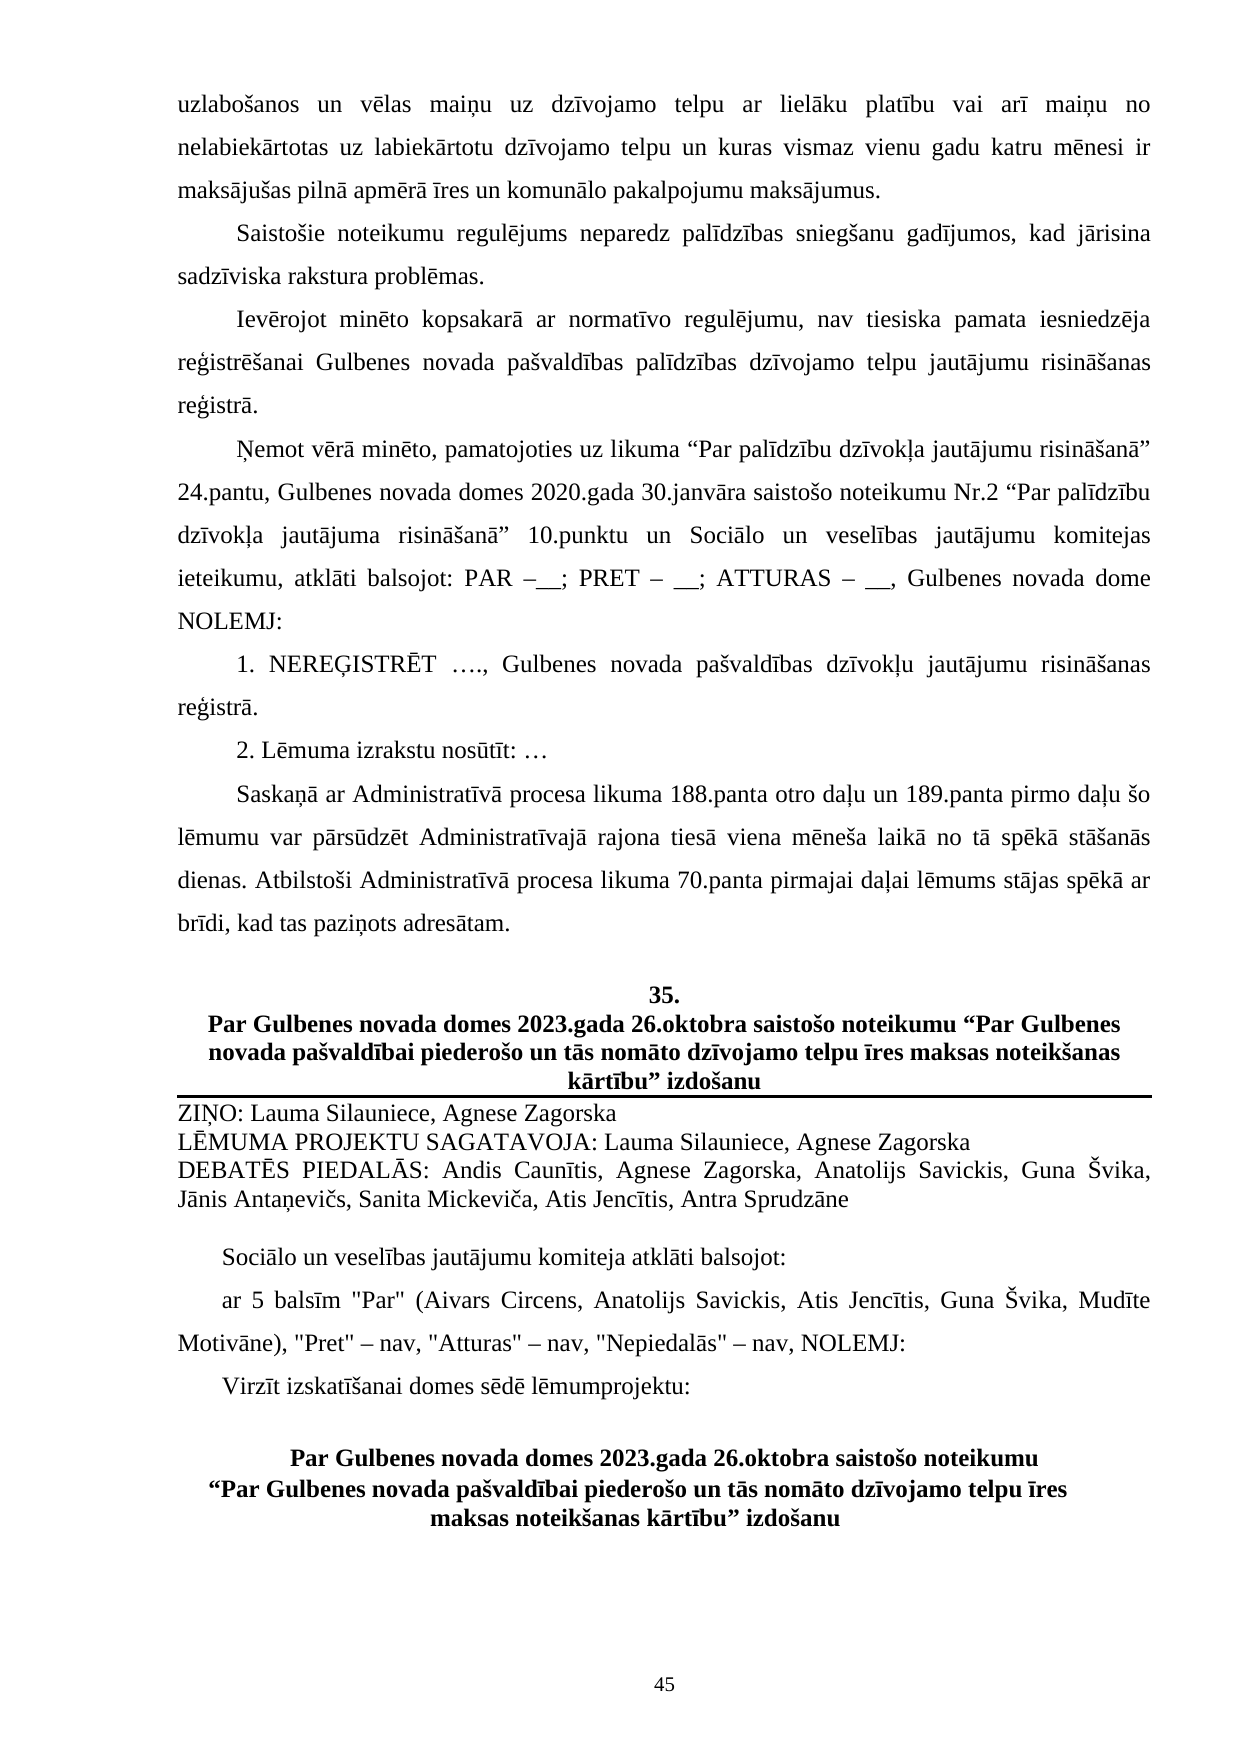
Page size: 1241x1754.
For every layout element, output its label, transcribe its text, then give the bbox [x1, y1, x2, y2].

text ar 5 balsīm "Par" (Aivars Circens, Anatolijs Savickis, Atis Jencītis, Guna Švika, Mudīte Motivāne), "Pret" – nav, "Atturas" – nav, "Nepiedalās" – nav, NOLEMJ: [177, 1285, 1152, 1357]
text 1. NEREĢISTRĒT …., Gulbenes novada pašvaldības dzīvokļu jautājumu risināšanas reģistrā. [177, 649, 1152, 721]
text Ievērojot minēto kopsakarā ar normatīvo regulējumu, nav tiesiska pamata iesniedzēja reģistrēšanai Gulbenes novada pašvaldības palīdzības dzīvojamo telpu jautājumu risināšanas reģistrā. [177, 304, 1152, 419]
text DEBATĒS PIEDALĀS: Andis Caunītis, Agnese Zagorska, Anatolijs Savickis, Guna Švika, Jānis Antaņevičs, Sanita Mickeviča, Atis Jencītis, Antra Sprudzāne [177, 1156, 1152, 1213]
text ZIŅO: Lauma Silauniece, Agnese Zagorska [177, 1098, 1152, 1127]
text Saistošie noteikumu regulējums neparedz palīdzības sniegšanu gadījumos, kad jārisina sadzīviska rakstura problēmas. [177, 218, 1152, 290]
text 2. Lēmuma izrakstu nosūtīt: … [177, 736, 1152, 764]
text Sociālo un veselības jautājumu komiteja atklāti balsojot: [177, 1242, 1152, 1271]
text LĒMUMA PROJEKTU SAGATAVOJA: Lauma Silauniece, Agnese Zagorska [177, 1127, 1152, 1156]
text Saskaņā ar Administratīvā procesa likuma 188.panta otro daļu un 189.panta pirmo daļu šo lēmumu var pārsūdzēt Administratīvajā rajona tiesā viena mēneša laikā no tā spēkā stāšanās dienas. Atbilstoši Administratīvā procesa likuma 70.panta pirmajai daļai lēmums stājas spēkā ar brīdi, kad tas paziņots adresātam. [177, 779, 1152, 937]
text 35. [177, 980, 1152, 1009]
text Virzīt izskatīšanai domes sēdē lēmumprojektu: [177, 1371, 1152, 1400]
text Par Gulbenes novada domes 2023.gada 26.oktobra saistošo noteikumu “Par Gulbenes novada pašvaldībai piederošo un tās nomāto dzīvojamo telpu īres maksas noteikšanas kārtību” izdošanu [177, 1009, 1152, 1095]
text Ņemot vērā minēto, pamatojoties uz likuma “Par palīdzību dzīvokļa jautājumu risināšanā” 24.pantu, Gulbenes novada domes 2020.gada 30.janvāra saistošo noteikumu Nr.2 “Par palīdzību dzīvokļa jautājuma risināšanā” 10.punktu un Sociālo un veselības jautājumu komitejas ieteikumu, atklāti balsojot: PAR –__; PRET – __; ATTURAS – __, Gulbenes novada dome NOLEMJ: [177, 434, 1152, 635]
text “Par Gulbenes novada pašvaldībai piederošo un tās nomāto dzīvojamo telpu īres maksas noteikšanas kārtību” izdošanu [177, 1474, 1093, 1532]
text Par Gulbenes novada domes 2023.gada 26.oktobra saistošo noteikumu [177, 1443, 1152, 1472]
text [177, 89, 1152, 204]
